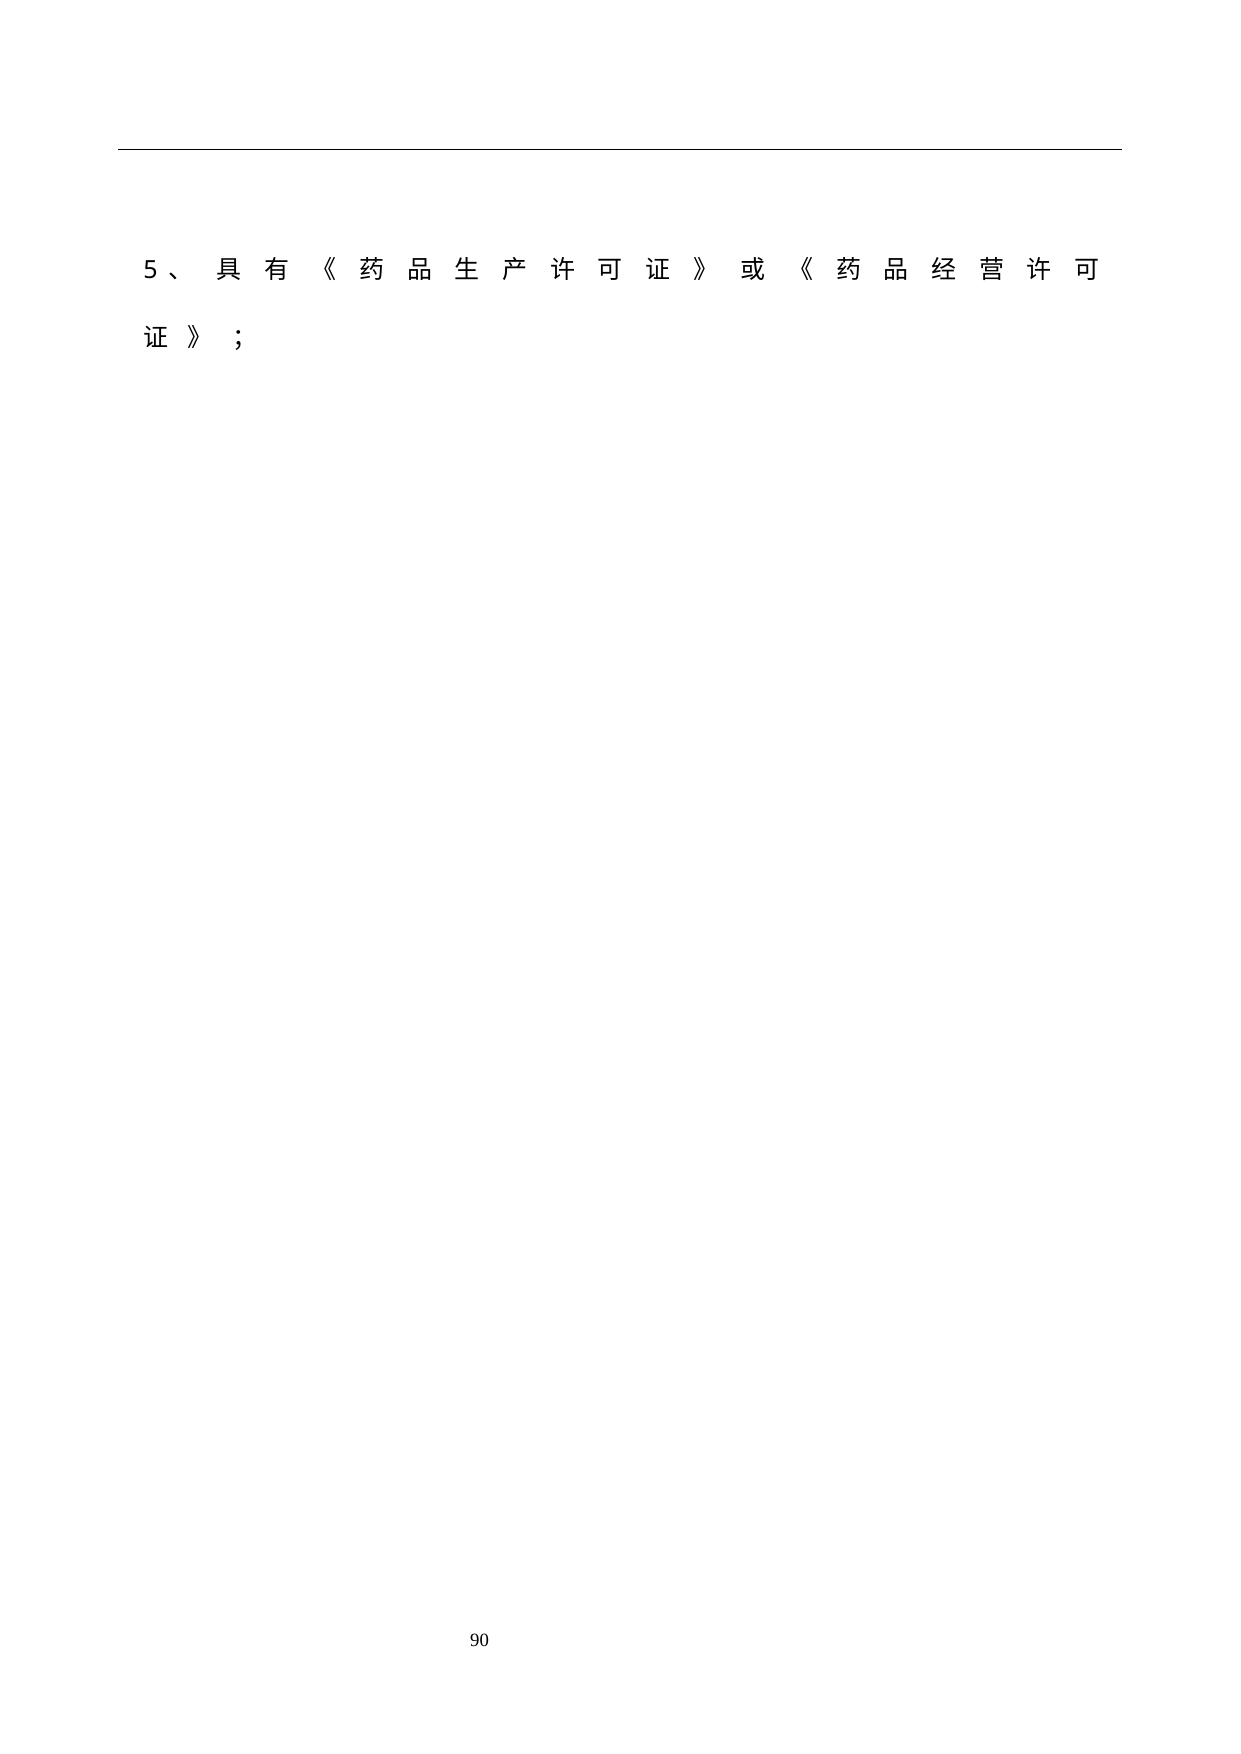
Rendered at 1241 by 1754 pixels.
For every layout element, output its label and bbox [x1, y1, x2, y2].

text [121, 166, 1119, 369]
